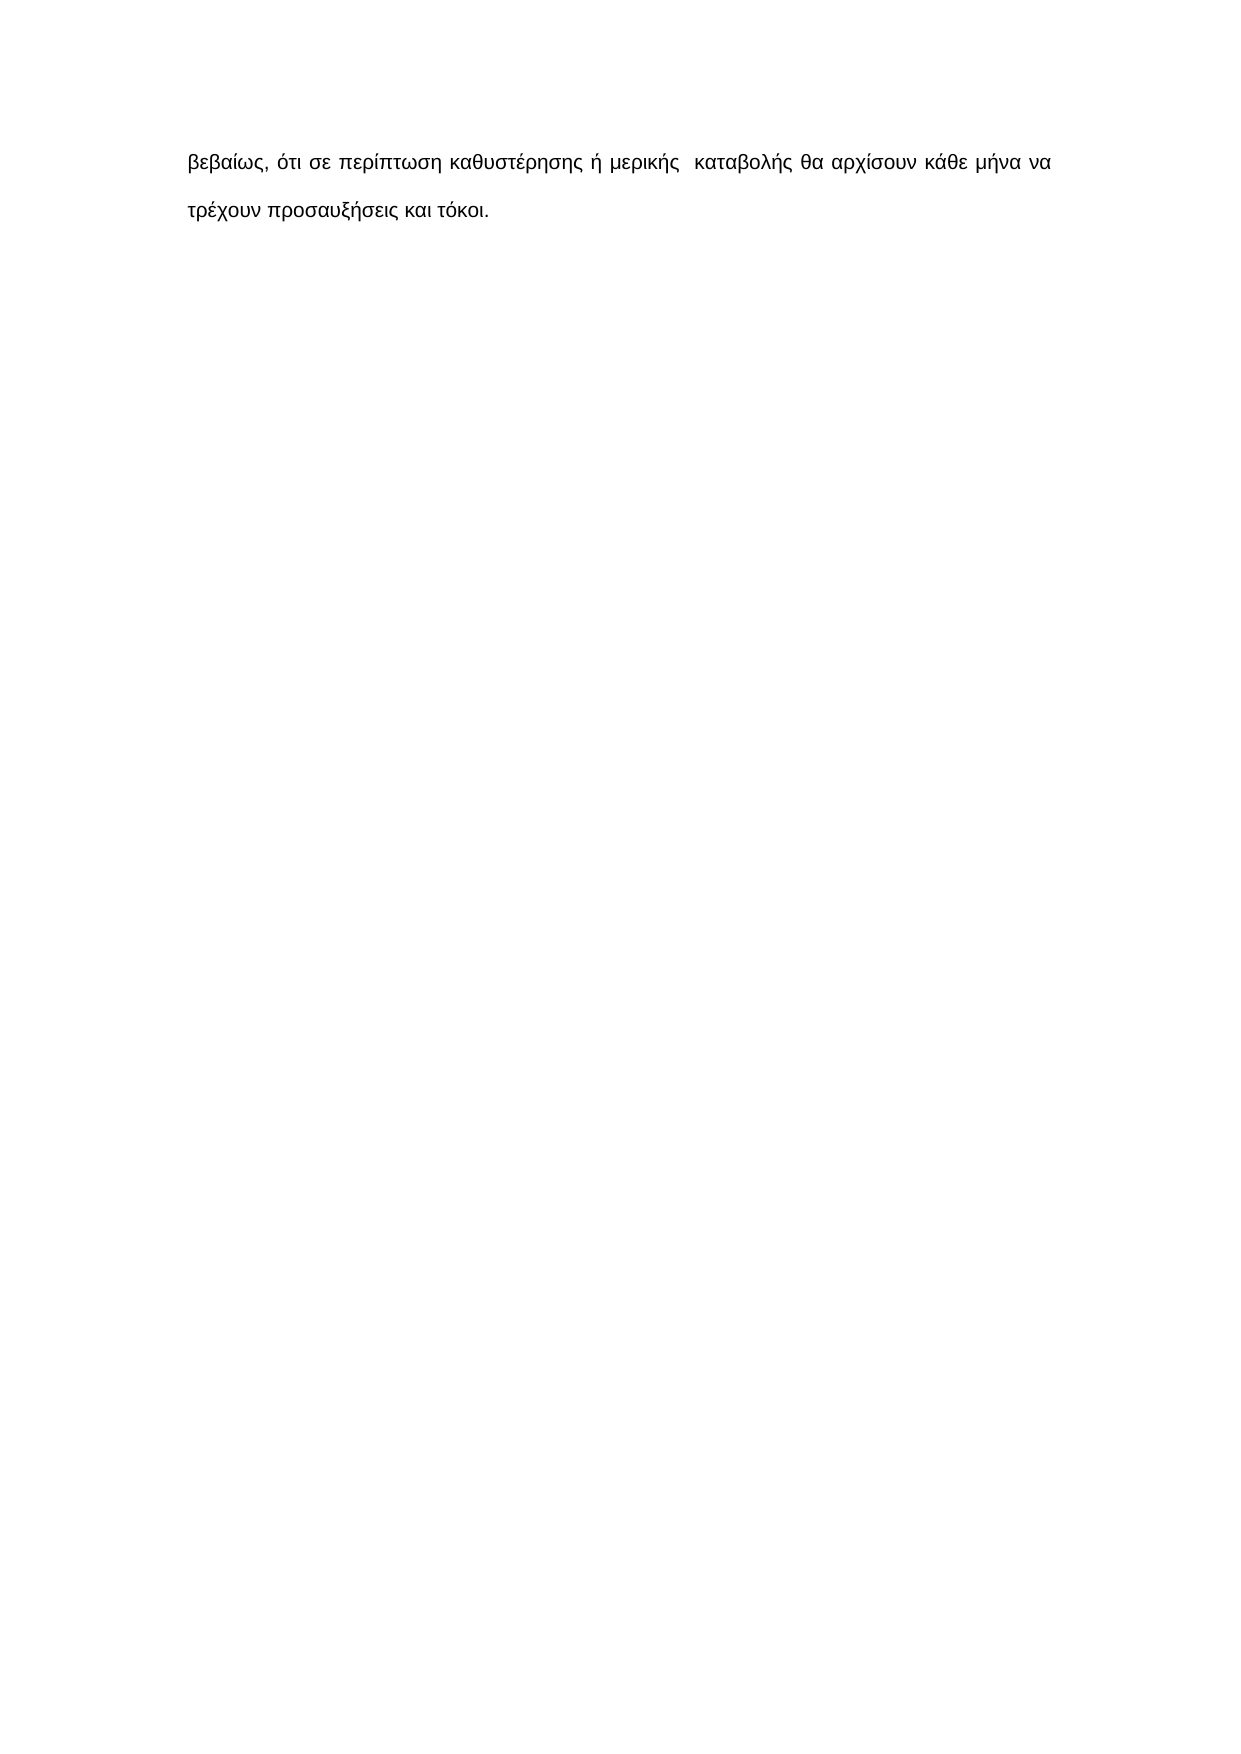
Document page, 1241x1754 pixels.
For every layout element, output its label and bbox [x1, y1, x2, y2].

text [187, 150, 1053, 222]
